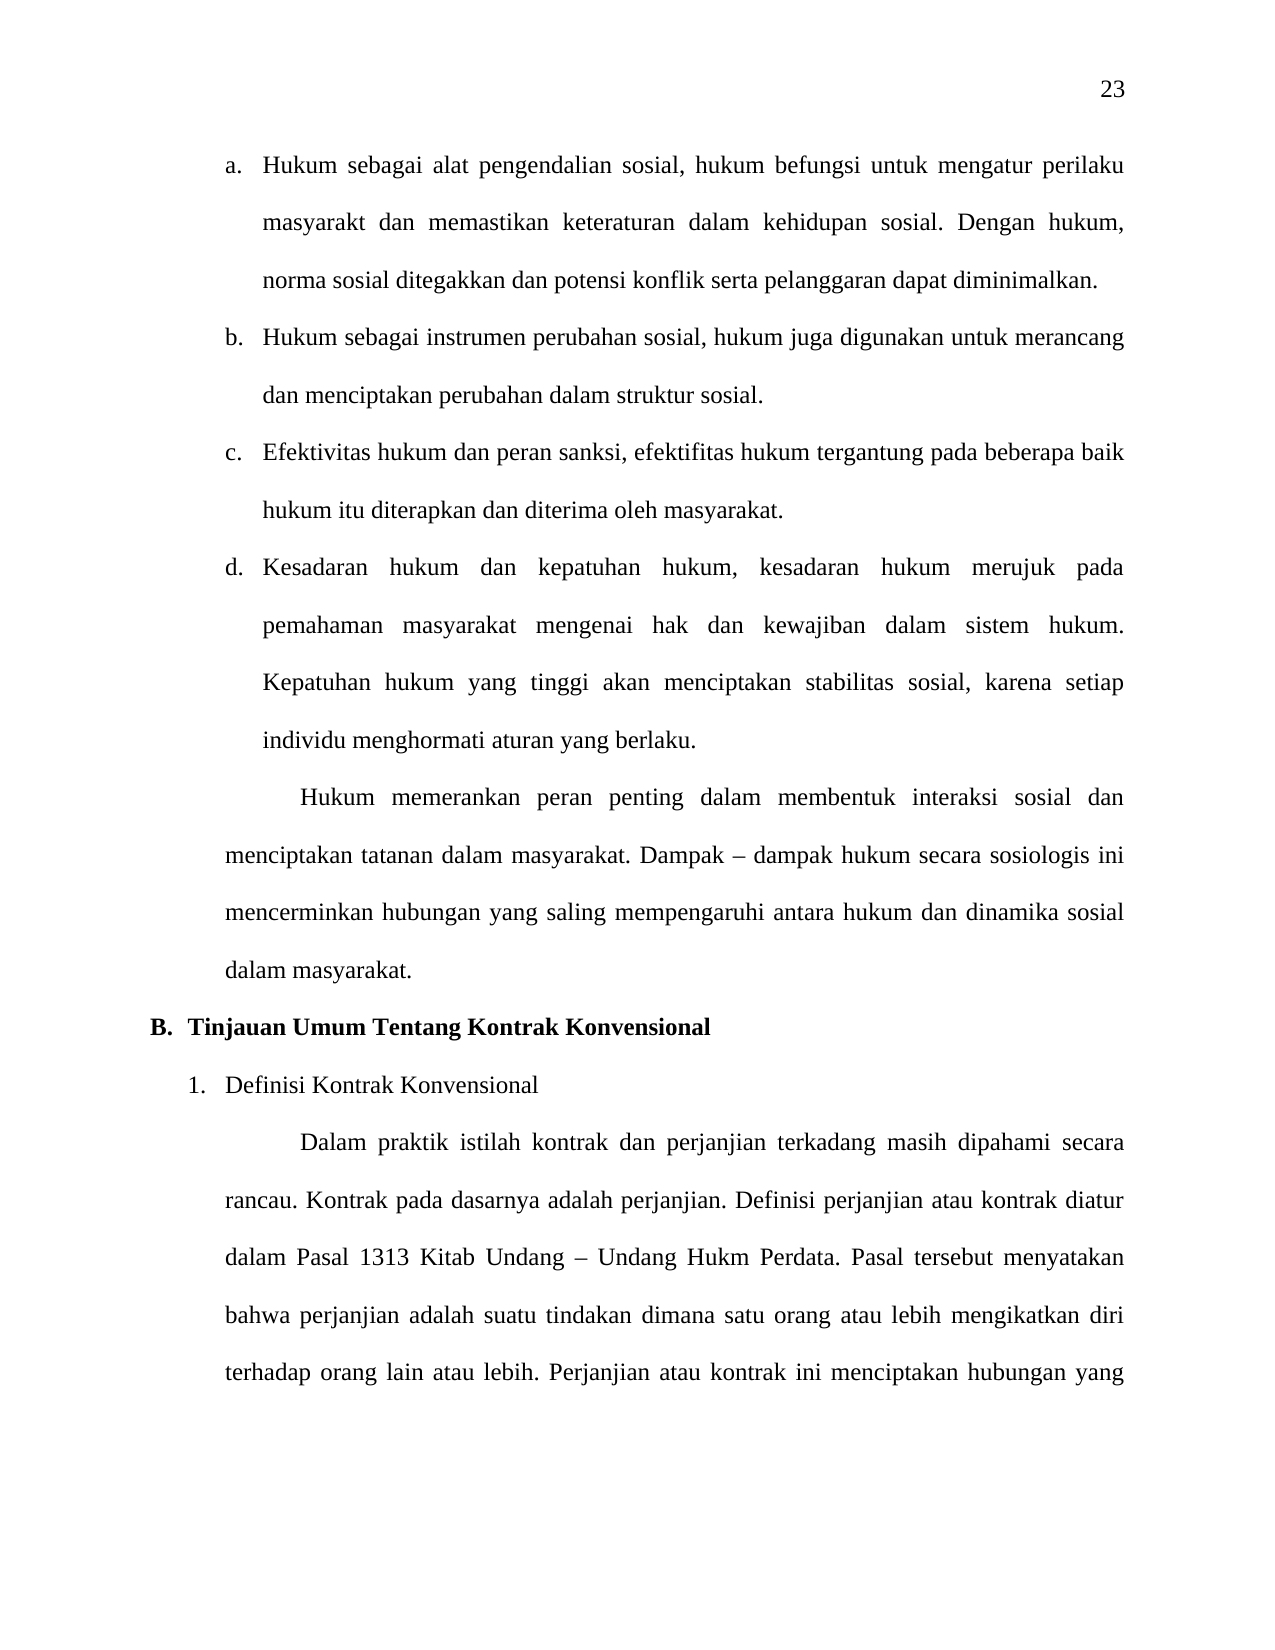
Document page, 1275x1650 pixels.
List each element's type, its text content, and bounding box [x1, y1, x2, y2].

text Hukum memerankan peran penting dalam membentuk interaksi sosial dan menciptakan tatanan dalam masyarakat. Dampak – dampak hukum secara sosiologis ini mencerminkan hubungan yang saling mempengaruhi antara hukum dan dinamika sosial dalam masyarakat. [225, 782, 1125, 984]
list Kesadaran hukum dan kepatuhan hukum, kesadaran hukum merujuk pada pemahaman masyarakat mengenai hak dan kewajiban dalam sistem hukum. Kepatuhan hukum yang tinggi akan menciptakan stabilitas sosial, karena setiap individu menghormati aturan yang berlaku. [225, 552, 1125, 754]
subtitle Definisi Kontrak Konvensional [187, 1070, 1125, 1099]
list Hukum sebagai instrumen perubahan sosial, hukum juga digunakan untuk merancang dan menciptakan perubahan dalam struktur sosial. [225, 322, 1125, 409]
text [225, 1127, 1125, 1386]
list Efektivitas hukum dan peran sanksi, efektifitas hukum tergantung pada beberapa baik hukum itu diterapkan dan diterima oleh masyarakat. [225, 437, 1125, 524]
list Hukum sebagai alat pengendalian sosial, hukum befungsi untuk mengatur perilaku masyarakt dan memastikan keteraturan dalam kehidupan sosial. Dengan hukum, norma sosial ditegakkan dan potensi konflik serta pelanggaran dapat diminimalkan. [225, 150, 1125, 294]
subtitle Tinjauan Umum Tentang Kontrak Konvensional [150, 1012, 1125, 1041]
